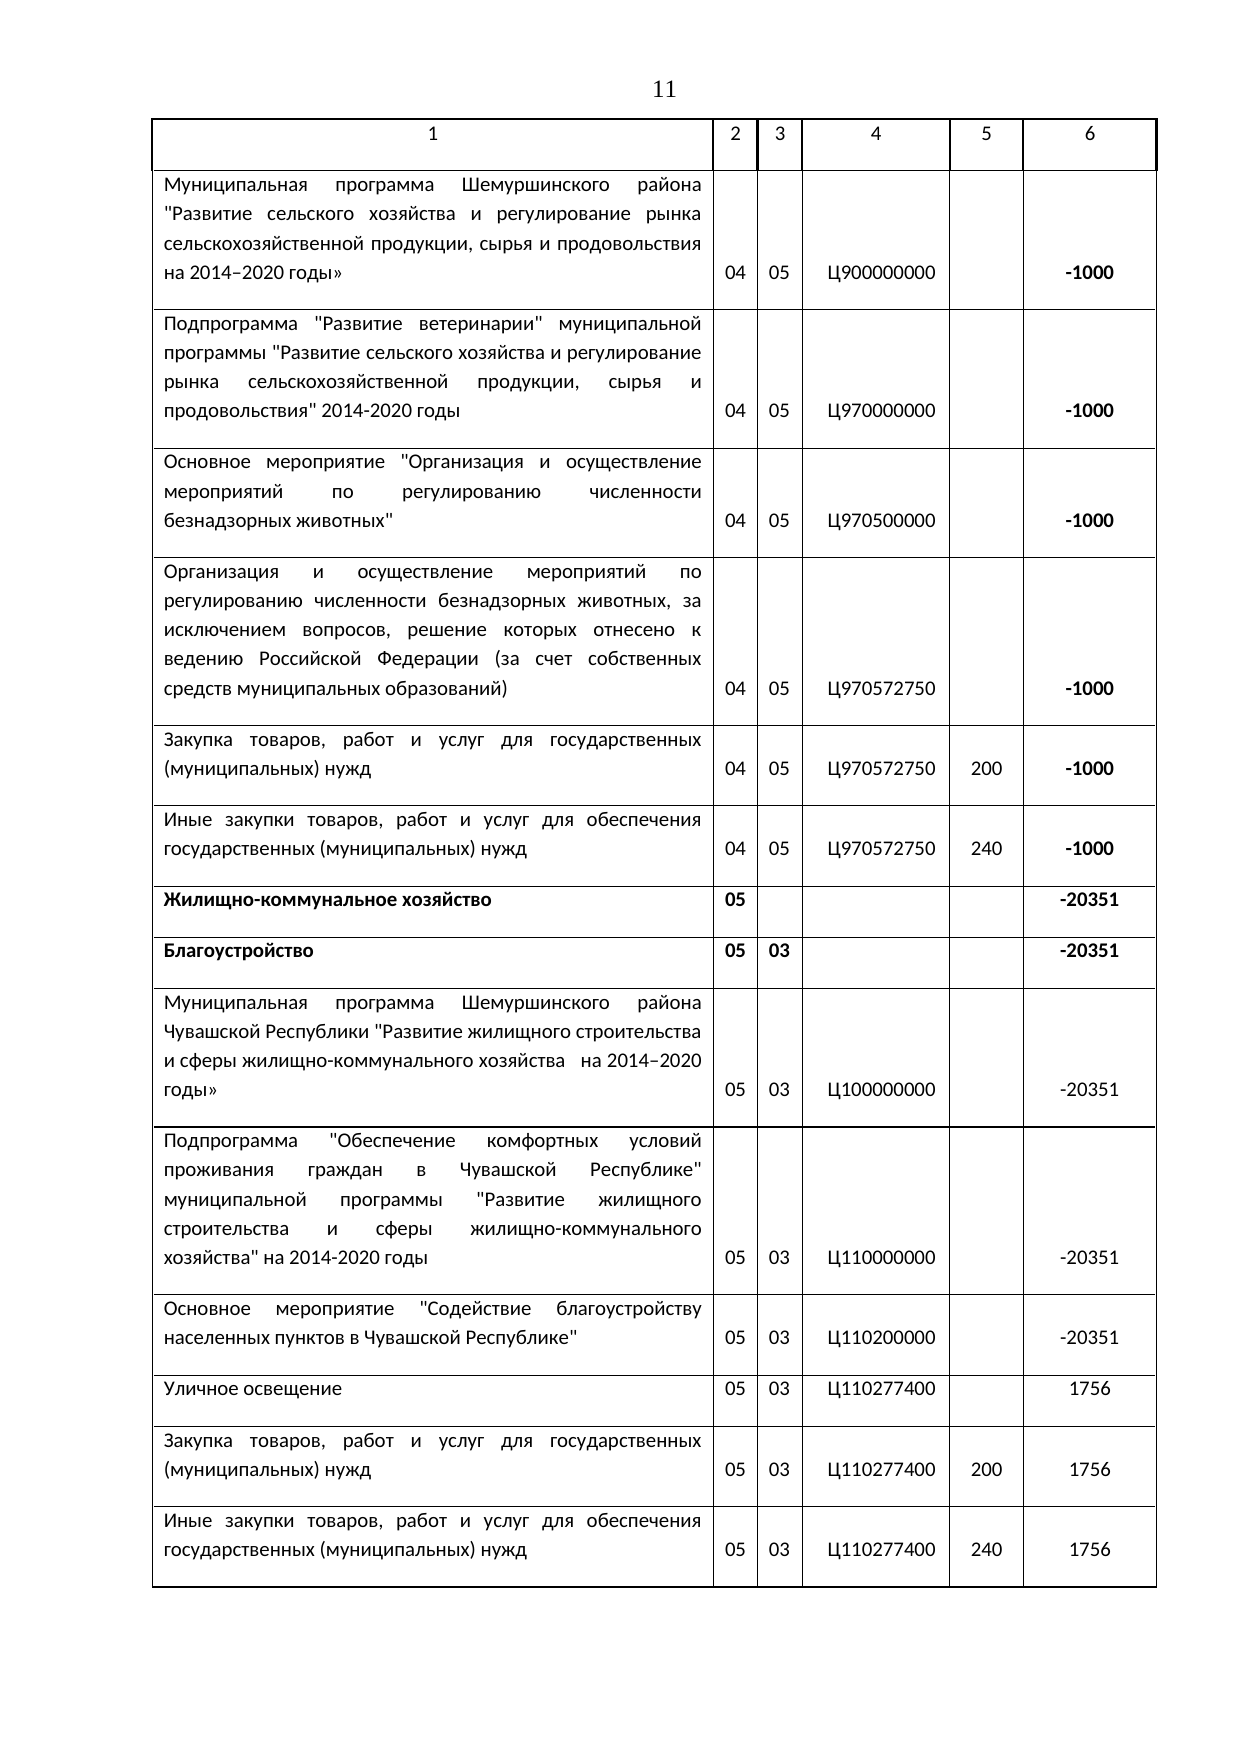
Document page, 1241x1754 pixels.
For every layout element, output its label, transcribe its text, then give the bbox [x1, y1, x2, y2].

table_cell Муниципальная программа Шемуршинского района Чувашской Республики "Развитие жилищного строительства и сферы жилищно-коммунального хозяйства на 2014–2020 годы» [153, 989, 713, 1126]
table_cell 03 [758, 1128, 802, 1294]
table_cell 05 [714, 1295, 757, 1374]
table_cell -1000 [1024, 725, 1156, 805]
table_cell 05 [714, 887, 757, 937]
table_header 3 [759, 120, 801, 170]
table_cell -20351 [1024, 1294, 1156, 1374]
table_cell [950, 1376, 1023, 1426]
table_cell 03 [758, 1376, 802, 1426]
table_cell [758, 887, 802, 937]
table_cell Ц110277400 [803, 1507, 949, 1586]
table_cell Ц970572750 [803, 558, 949, 725]
table_cell 200 [950, 726, 1023, 805]
table_cell [950, 171, 1023, 309]
table_cell Ц110277400 [803, 1427, 949, 1506]
table_cell Основное мероприятие "Организация и осуществление мероприятий по регулированию численности безнадзорных животных" [153, 449, 713, 557]
table_cell 1756 [1024, 1426, 1156, 1506]
table_cell [950, 1128, 1023, 1294]
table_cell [153, 1427, 713, 1506]
table_cell 1756 [1024, 1506, 1156, 1586]
table_cell Иные закупки товаров, работ и услуг для обеспечения государственных (муниципальных) нужд [153, 1507, 713, 1586]
table_cell Ц900000000 [803, 171, 949, 309]
table_header 4 [803, 120, 949, 170]
table_cell 03 [758, 1295, 802, 1374]
table_cell 04 [714, 726, 757, 805]
table_cell 05 [714, 938, 757, 988]
table_cell Основное мероприятие "Содействие благоустройству населенных пунктов в Чувашской Республике" [153, 1295, 713, 1374]
table_cell 04 [714, 310, 757, 448]
table_cell -1000 [1024, 557, 1156, 725]
table_cell Муниципальная программа Шемуршинского района "Развитие сельского хозяйства и регулирование рынка сельскохозяйственной продукции, сырья и продовольствия на 2014–2020 годы» [153, 171, 713, 309]
table_cell Ц970500000 [803, 449, 949, 557]
table_cell -20351 [1024, 1126, 1156, 1294]
table_cell [950, 310, 1023, 448]
table_cell 240 [950, 1507, 1023, 1586]
table_cell 04 [714, 806, 757, 886]
table_cell -20351 [1024, 886, 1156, 937]
table_cell -1000 [1024, 805, 1156, 886]
table_cell 05 [714, 1128, 757, 1294]
table_cell 1756 [1024, 1375, 1156, 1426]
table_cell Уличное освещение [153, 1376, 713, 1426]
table_cell Ц970572750 [803, 726, 949, 805]
table_cell 05 [714, 1376, 757, 1426]
table_cell Ц110000000 [803, 1128, 949, 1294]
table_cell [803, 887, 949, 937]
table_cell 03 [758, 1427, 802, 1506]
table_cell 05 [758, 726, 802, 805]
table_cell Иные закупки товаров, работ и услуг для обеспечения государственных (муниципальных) нужд [153, 806, 713, 886]
table_header 5 [951, 120, 1022, 170]
table_cell Ц970572750 [803, 806, 949, 886]
table_cell -1000 [1024, 171, 1156, 309]
table_cell -20351 [1024, 988, 1156, 1126]
table_cell 03 [758, 989, 802, 1126]
table_cell 04 [714, 449, 757, 557]
table_cell Благоустройство [153, 938, 713, 988]
table_cell Организация и осуществление мероприятий по регулированию численности безнадзорных животных, за исключением вопросов, решение которых отнесено к ведению Российской Федерации (за счет собственных средств муниципальных образований) [153, 558, 713, 725]
table_cell -1000 [1024, 448, 1156, 557]
table_cell Подпрограмма "Развитие ветеринарии" муниципальной программы "Развитие сельского хозяйства и регулирование рынка сельскохозяйственной продукции, сырья и продовольствия" 2014-2020 годы [153, 310, 713, 448]
table_cell 05 [758, 806, 802, 886]
table_cell Ц110277400 [803, 1376, 949, 1426]
table_cell 05 [758, 310, 802, 448]
table_cell 05 [758, 449, 802, 557]
table_cell 240 [950, 806, 1023, 886]
table_cell 04 [714, 171, 757, 309]
table_cell 05 [714, 1507, 757, 1586]
table_cell Ц110200000 [803, 1295, 949, 1374]
table_header 1 [153, 120, 712, 170]
table_cell 04 [714, 558, 757, 725]
table_cell [950, 449, 1023, 557]
table_cell Жилищно-коммунальное хозяйство [153, 887, 713, 937]
table_cell 05 [714, 989, 757, 1126]
table_cell [950, 887, 1023, 937]
table_cell 03 [758, 1507, 802, 1586]
table_header 2 [714, 120, 756, 170]
table_cell 05 [758, 558, 802, 725]
table_cell Закупка товаров, работ и услуг для государственных (муниципальных) нужд [153, 726, 713, 805]
table_cell -1000 [1024, 309, 1156, 448]
table_cell [950, 558, 1023, 725]
table_cell Подпрограмма "Обеспечение комфортных условий проживания граждан в Чувашской Республике" муниципальной программы "Развитие жилищного строительства и сферы жилищно-коммунального хозяйства" на 2014-2020 годы [153, 1127, 713, 1294]
table_cell [950, 989, 1023, 1126]
table_cell 03 [758, 938, 802, 988]
table_cell [950, 938, 1023, 988]
table_cell 200 [950, 1427, 1023, 1506]
table_header 6 [1024, 120, 1155, 170]
table_cell [803, 938, 949, 988]
table_cell -20351 [1024, 937, 1156, 988]
table_cell 05 [714, 1427, 757, 1506]
table_cell Ц970000000 [803, 310, 949, 448]
table_cell 05 [758, 171, 802, 309]
table_cell [950, 1295, 1023, 1374]
table_cell Ц100000000 [803, 989, 949, 1126]
